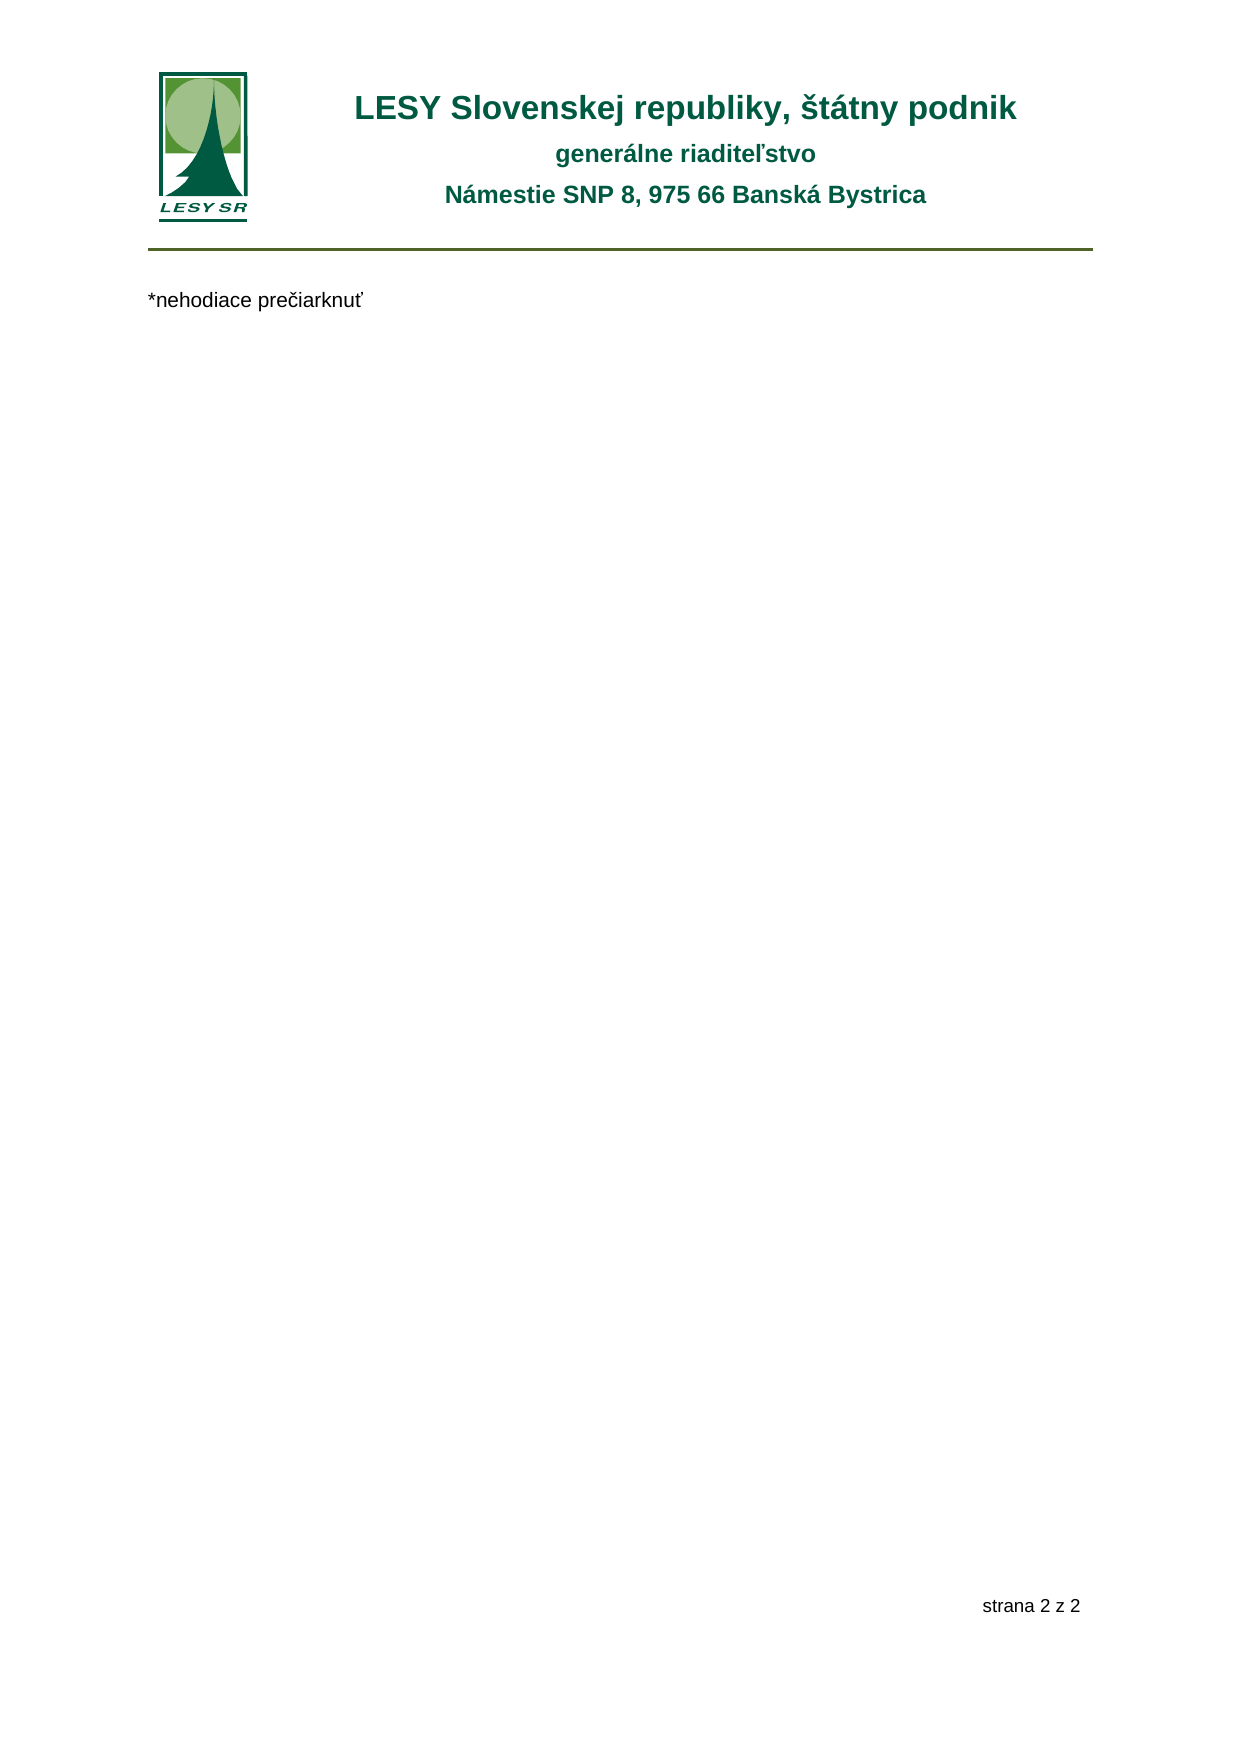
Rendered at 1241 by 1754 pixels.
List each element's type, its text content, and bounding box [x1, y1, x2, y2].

text *nehodiace prečiarknuť [148, 288, 1093, 312]
